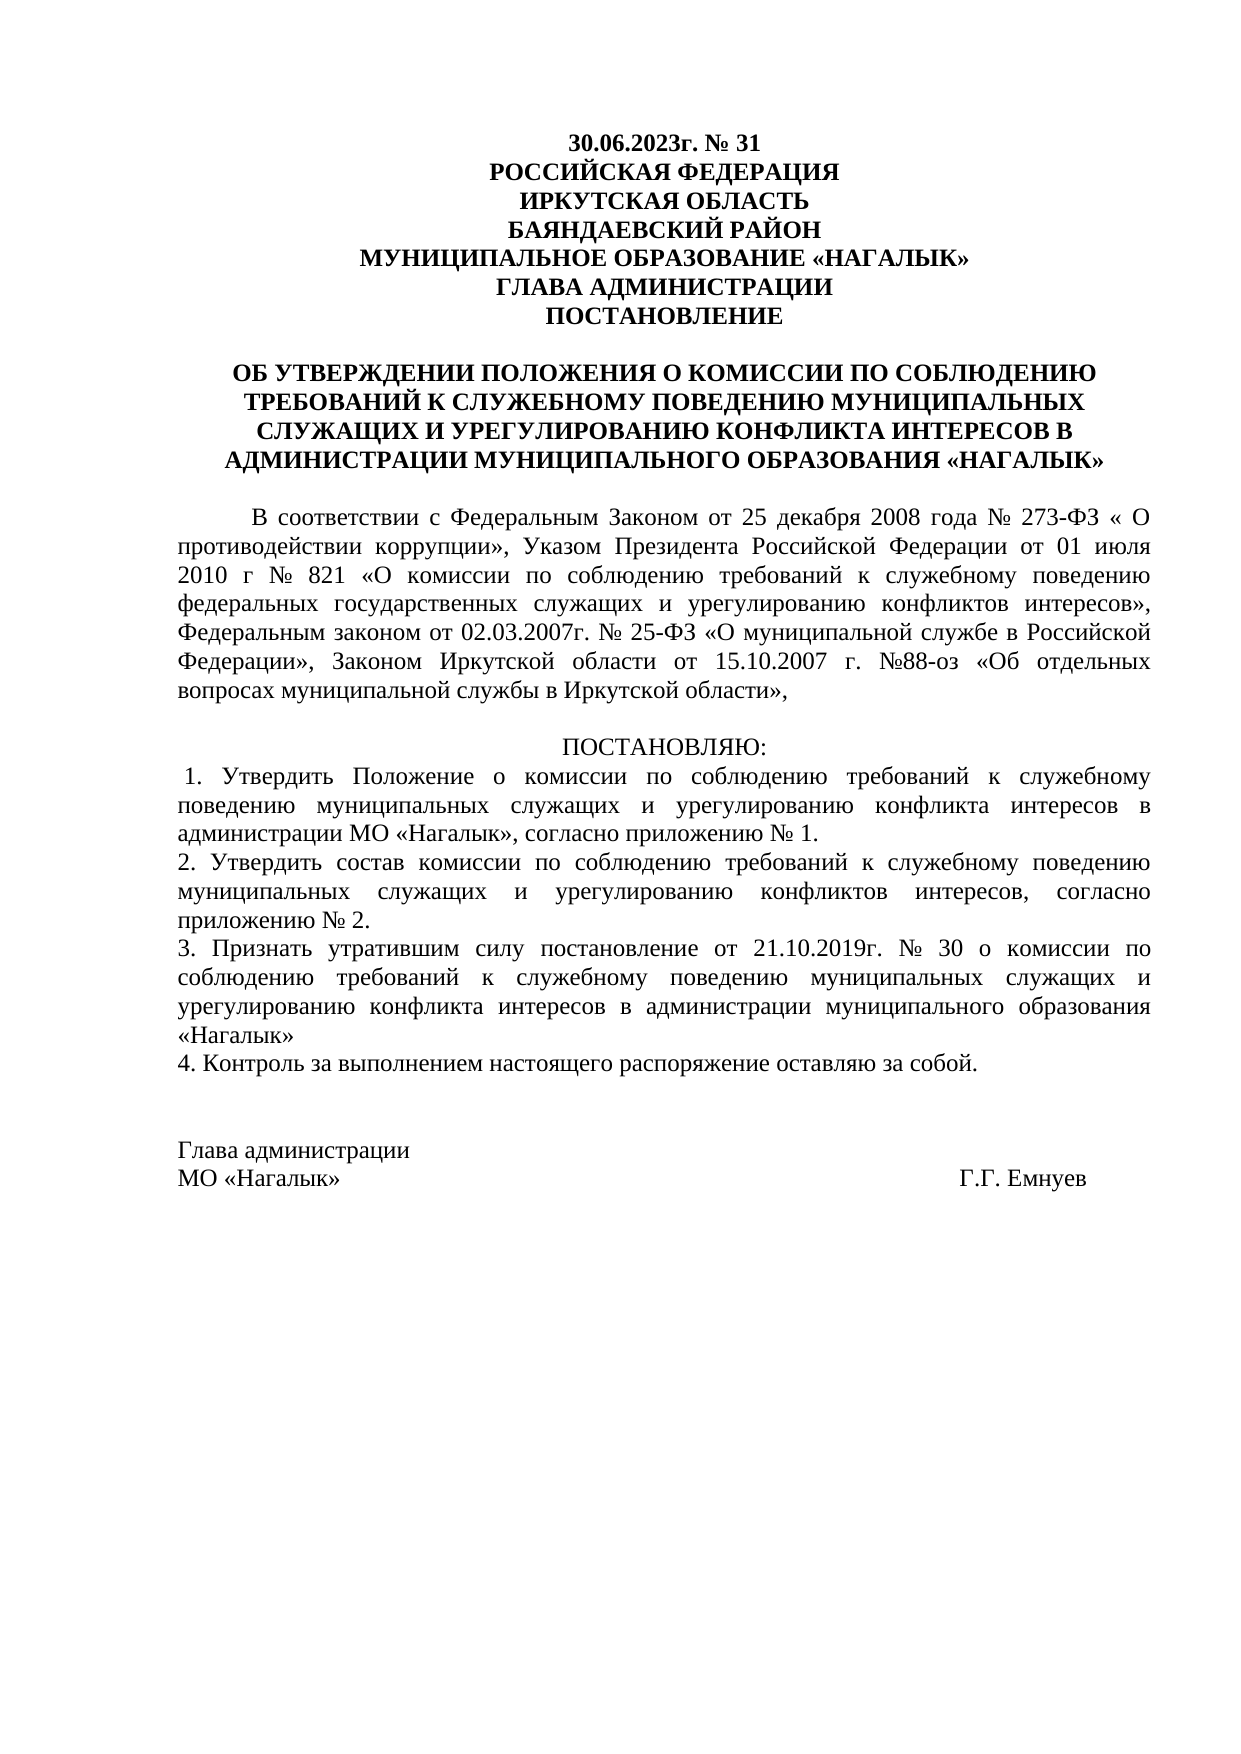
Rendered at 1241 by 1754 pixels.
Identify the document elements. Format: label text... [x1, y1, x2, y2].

text Глава администрации [177, 1135, 1152, 1163]
text РОССИЙСКАЯ ФЕДЕРАЦИЯ [177, 157, 1152, 186]
text 1. Утвердить Положение о комиссии по соблюдению требований к служебному поведению муниципальных служащих и урегулированию конфликта интересов в администрации МО «Нагалык», согласно приложению № 1. [177, 761, 1152, 847]
text ПОСТАНОВЛЕНИЕ [177, 301, 1152, 330]
text БАЯНДАЕВСКИЙ РАЙОН [177, 215, 1152, 243]
text ОБ УТВЕРЖДЕНИИ ПОЛОЖЕНИЯ О КОМИССИИ ПО СОБЛЮДЕНИЮ ТРЕБОВАНИЙ К СЛУЖЕБНОМУ ПОВЕДЕНИЮ МУНИЦИПАЛЬНЫХ СЛУЖАЩИХ И УРЕГУЛИРОВАНИЮ КОНФЛИКТА ИНТЕРЕСОВ В АДМИНИСТРАЦИИ МУНИЦИПАЛЬНОГО ОБРАЗОВАНИЯ «НАГАЛЫК» [177, 358, 1152, 473]
text 4. Контроль за выполнением настоящего распоряжение оставляю за собой. [177, 1048, 1152, 1077]
text В соответствии с Федеральным Законом от 25 декабря 2008 года № 273-ФЗ « О противодействии коррупции», Указом Президента Российской Федерации от 01 июля 2010 г № 821 «О комиссии по соблюдению требований к служебному поведению федеральных государственных служащих и урегулированию конфликтов интересов», Федеральным законом от 02.03.2007г. № 25-ФЗ «О муниципальной службе в Российской Федерации», Законом Иркутской области от 15.10.2007 г. №88-оз «Об отдельных вопросах муниципальной службы в Иркутской области», [177, 502, 1152, 703]
text МО «Нагалык» Г.Г. Емнуев [177, 1163, 1152, 1192]
text ГЛАВА АДМИНИСТРАЦИИ [177, 272, 1152, 301]
text 3. Признать утратившим силу постановление от 21.10.2019г. № 30 о комиссии по соблюдению требований к служебному поведению муниципальных служащих и урегулированию конфликта интересов в администрации муниципального образования «Нагалык» [177, 933, 1152, 1048]
text 30.06.2023г. № 31 [177, 128, 1152, 157]
text МУНИЦИПАЛЬНОЕ ОБРАЗОВАНИЕ «НАГАЛЫК» [177, 243, 1152, 272]
text 2. Утвердить состав комиссии по соблюдению требований к служебному поведению муниципальных служащих и урегулированию конфликтов интересов, согласно приложению № 2. [177, 847, 1152, 933]
text ИРКУТСКАЯ ОБЛАСТЬ [177, 186, 1152, 215]
text ПОСТАНОВЛЯЮ: [177, 732, 1152, 761]
